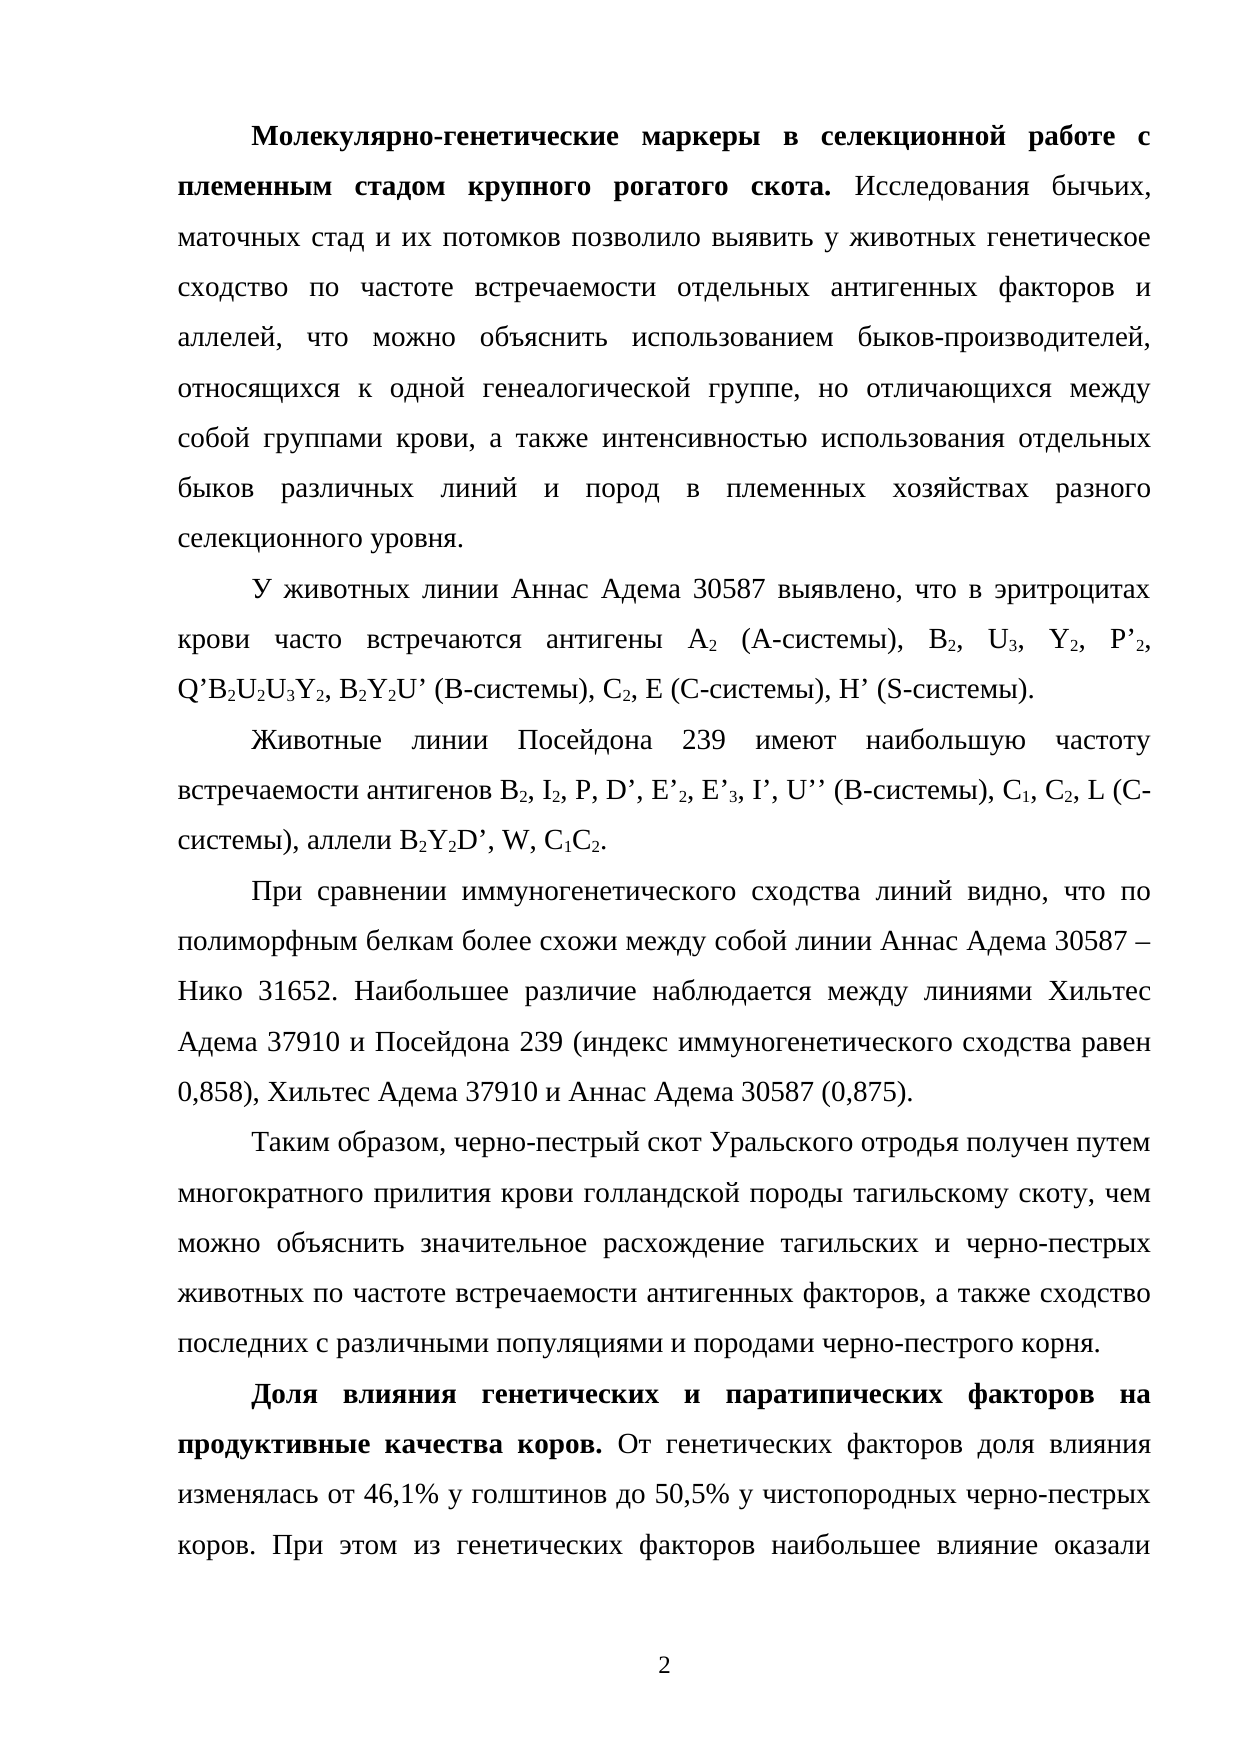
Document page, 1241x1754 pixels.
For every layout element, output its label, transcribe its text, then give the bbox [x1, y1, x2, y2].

text У животных линии Аннас Адема 30587 выявлено, что в эритроцитах крови часто встречаются антигены A2 (А-системы), B2, U3, Y2, P’2, Q’B2U2U3Y2, B2Y2U’ (В-системы), С2, E (C-системы), Н’ (S-системы). [177, 571, 1152, 705]
text Таким образом, черно-пестрый скот Уральского отродья получен путем многократного прилития крови голландской породы тагильскому скоту, чем можно объяснить значительное расхождение тагильских и черно-пестрых животных по частоте встречаемости антигенных факторов, а также сходство последних с различными популяциями и породами черно-пестрого корня. [177, 1124, 1152, 1359]
text При сравнении иммуногенетического сходства линий видно, что по полиморфным белкам более схожи между собой линии Аннас Адема 30587 – Нико 31652. Наибольшее различие наблюдается между линиями Хильтес Адема 37910 и Посейдона 239 (индекс иммуногенетического сходства равен 0,858), Хильтес Адема 37910 и Аннас Адема 30587 (0,875). [177, 873, 1152, 1108]
text Животные линии Посейдона 239 имеют наибольшую частоту встречаемости антигенов B2, I2, P, D’, E’2, E’3, I’, U’’ (В-системы), C1, C2, L (С-системы), аллели B2Y2D’, W, C1C2. [177, 722, 1152, 856]
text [177, 1376, 1152, 1560]
text Молекулярно-генетические маркеры в селекционной работе с племенным стадом крупного рогатого скота. Исследования бычьих, маточных стад и их потомков позволило выявить у животных генетическое сходство по частоте встречаемости отдельных антигенных факторов и аллелей, что можно объяснить использованием быков-производителей, относящихся к одной генеалогической группе, но отличающихся между собой группами крови, а также интенсивностью использования отдельных быков различных линий и пород в племенных хозяйствах разного селекционного уровня. [177, 118, 1152, 554]
